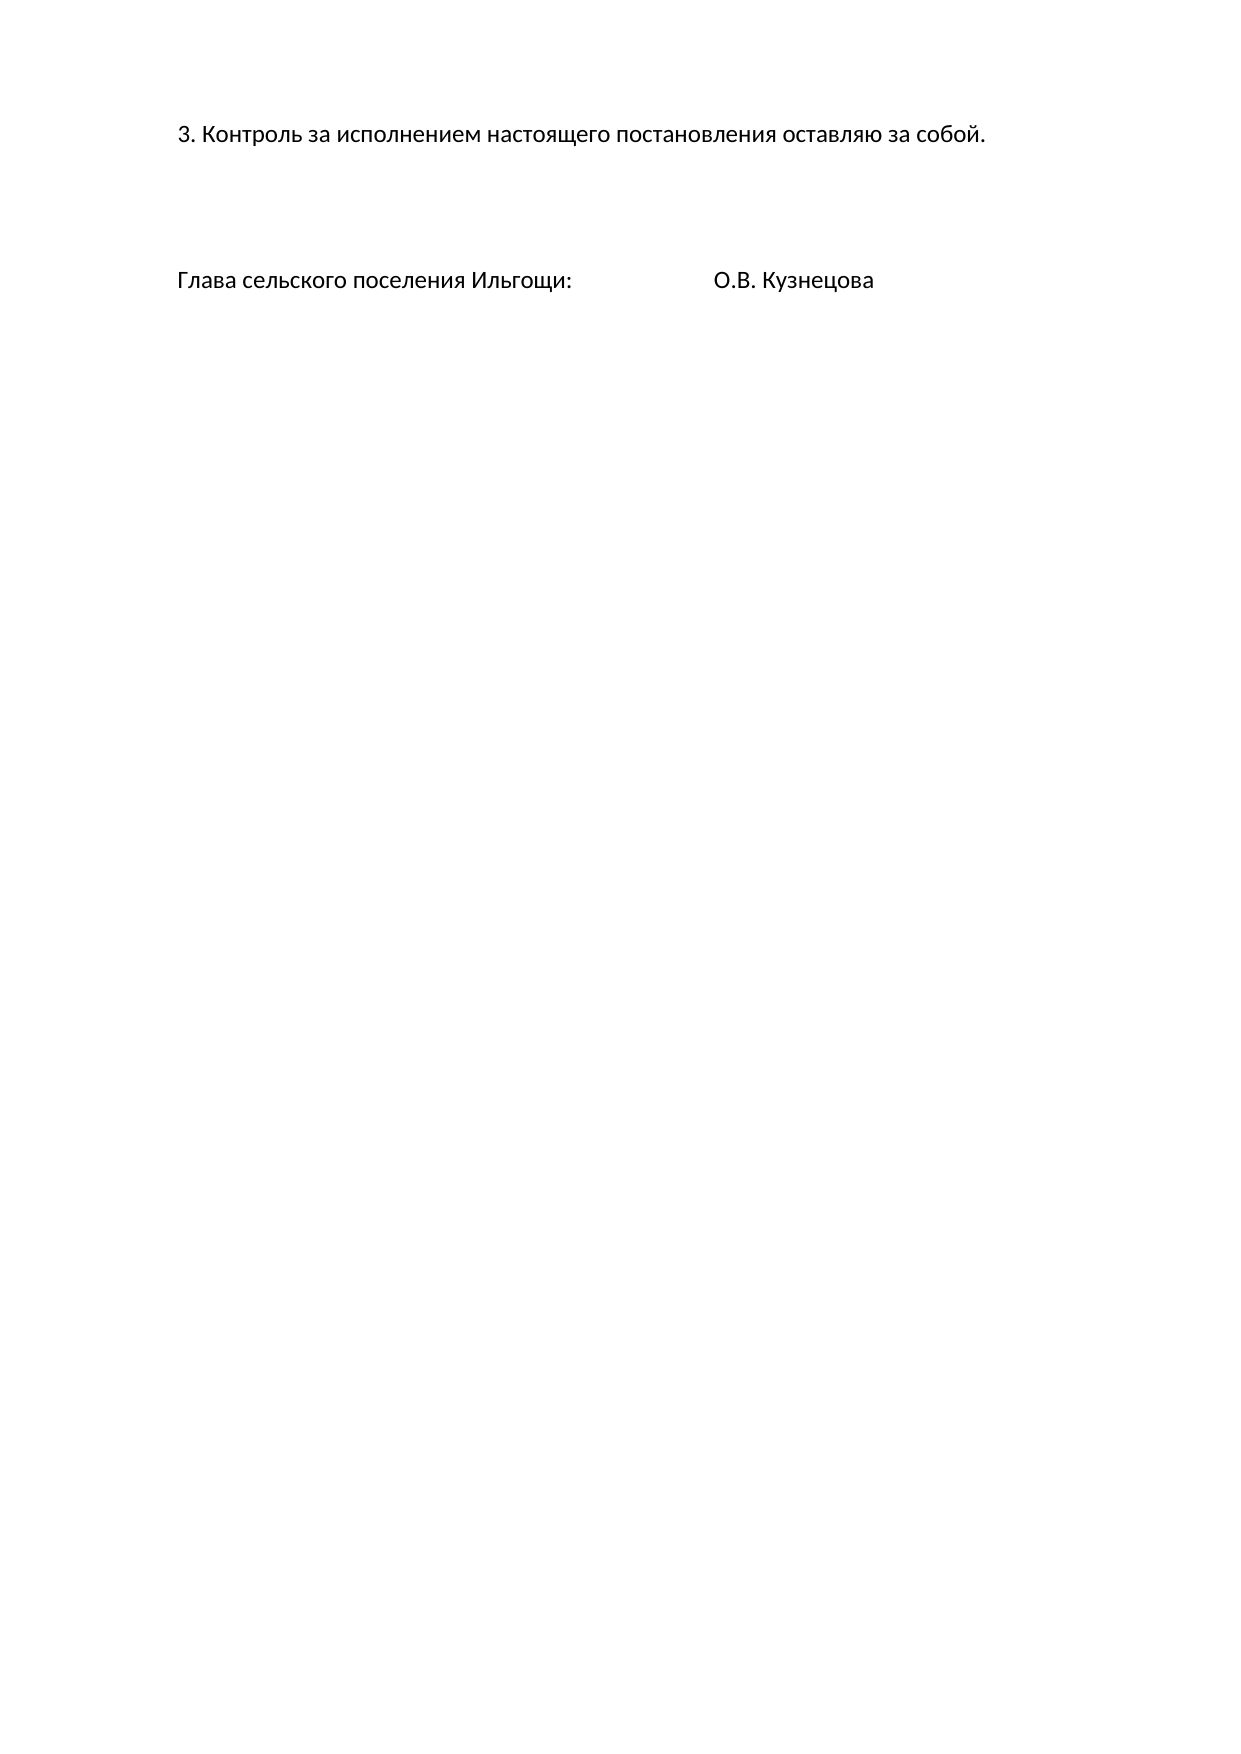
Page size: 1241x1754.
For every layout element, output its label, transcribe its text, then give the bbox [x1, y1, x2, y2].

text 3. Контроль за исполнением настоящего постановления оставляю за собой. [177, 118, 1152, 149]
text Глава сельского поселения Ильгощи: О.В. Кузнецова [177, 264, 1152, 295]
